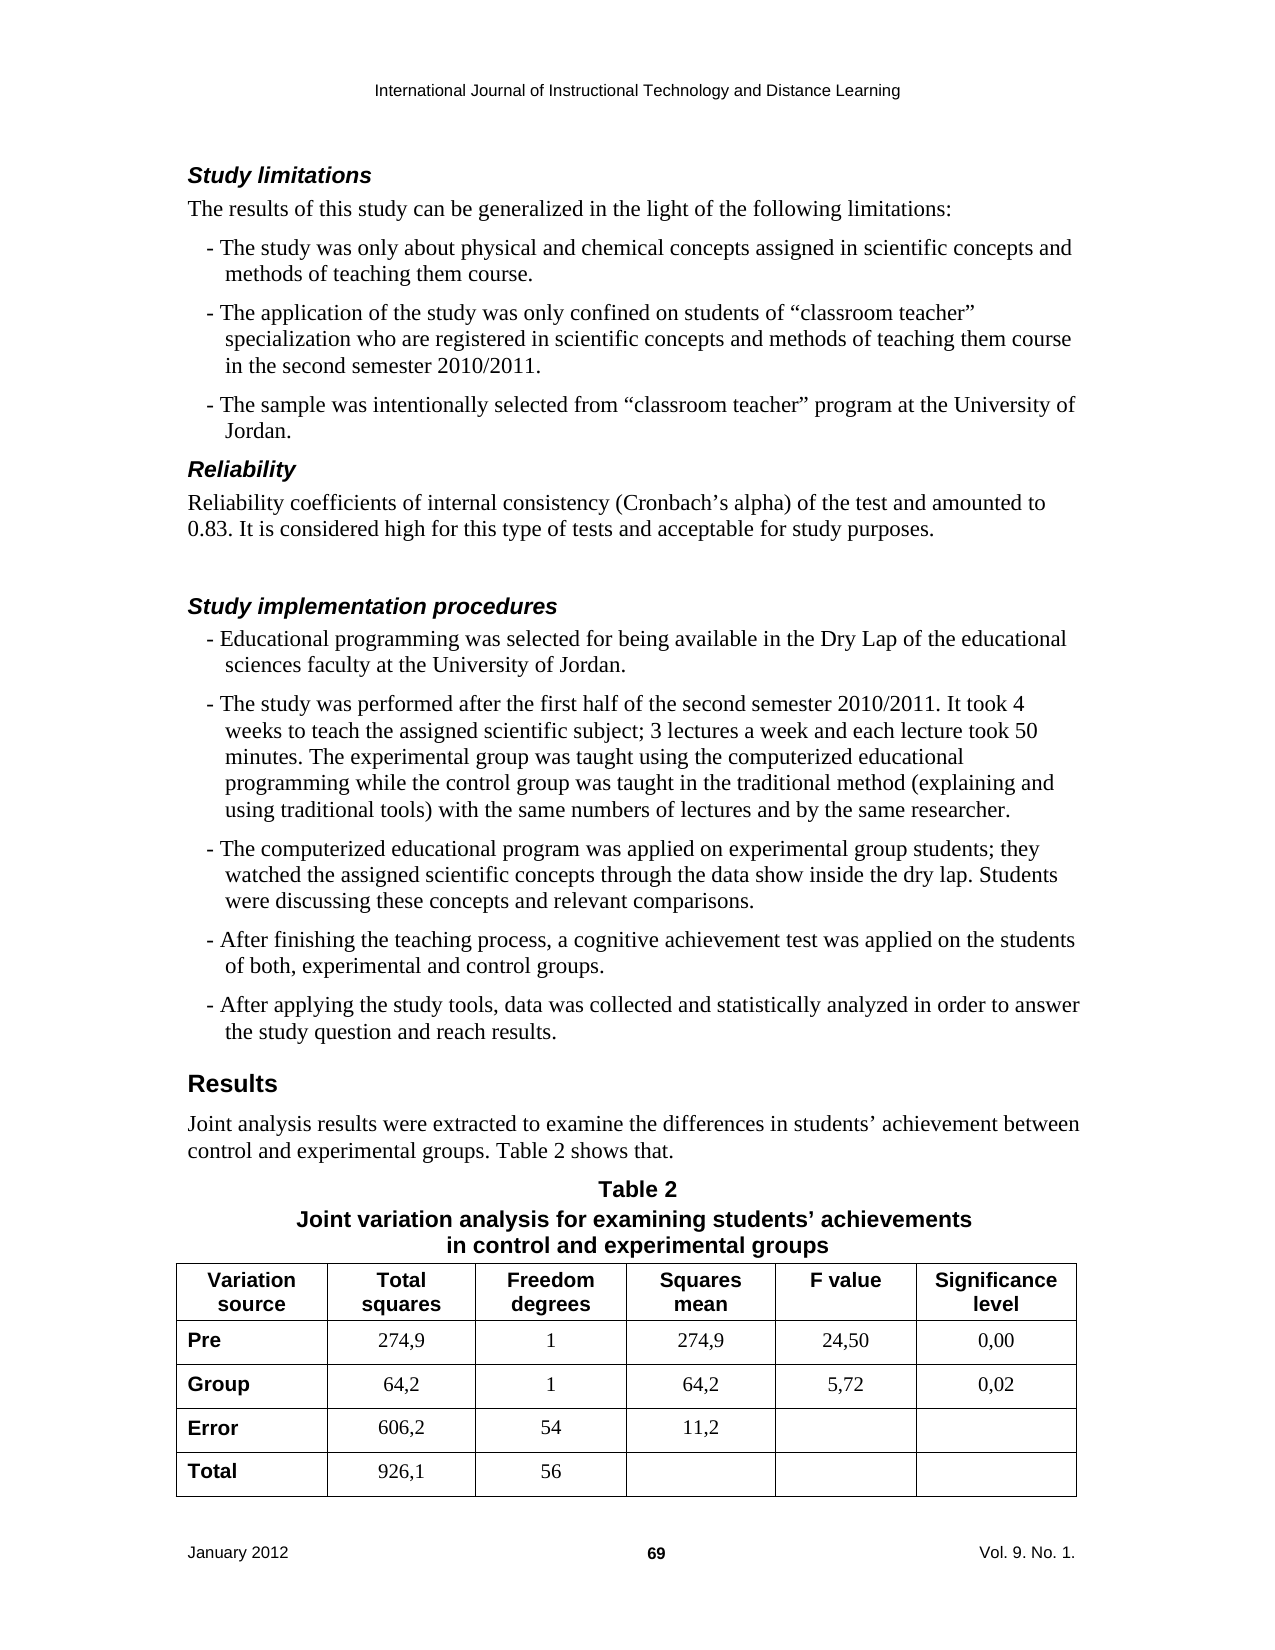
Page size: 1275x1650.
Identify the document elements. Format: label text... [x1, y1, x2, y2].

subtitle Joint variation analysis for examining students’ achievements in control and experimental groups [187, 1206, 1087, 1259]
table_cell 0,00 [917, 1321, 1076, 1364]
table_header Total squares [328, 1264, 475, 1320]
text Reliability coefficients of internal consistency (Cronbach’s alpha) of the test and amounted to 0.83. It is considered high for this type of tests and acceptable for study purposes. [187, 488, 1087, 541]
table_cell 5,72 [776, 1365, 916, 1408]
table_header Significance level [917, 1264, 1076, 1320]
table_header Squares mean [627, 1264, 775, 1320]
table_cell 54 [476, 1409, 626, 1452]
text - After finishing the teaching process, a cognitive achievement test was applied on the students of both, experimental and control groups. [206, 926, 1087, 979]
table_cell [917, 1409, 1076, 1452]
table_cell [776, 1453, 916, 1496]
table_cell Group [177, 1365, 327, 1408]
subtitle Reliability [187, 456, 1087, 482]
text - The sample was intentionally selected from “classroom teacher” program at the University of Jordan. [206, 391, 1087, 443]
table_header Freedom degrees [476, 1264, 626, 1320]
table_cell [917, 1453, 1076, 1496]
table_cell Error [177, 1409, 327, 1452]
table_cell [776, 1409, 916, 1452]
subtitle Study implementation procedures [187, 593, 1087, 619]
table_cell 64,2 [627, 1365, 775, 1408]
table_cell 926,1 [328, 1453, 475, 1496]
table_cell 274,9 [328, 1321, 475, 1364]
table_cell 24,50 [776, 1321, 916, 1364]
table_cell Pre [177, 1321, 327, 1364]
table_cell [627, 1453, 775, 1496]
text - The application of the study was only confined on students of “classroom teacher” specialization who are registered in scientific concepts and methods of teaching them course in the second semester 2010/2011. [206, 299, 1087, 378]
table_header Variation source [177, 1264, 327, 1320]
table_cell 56 [476, 1453, 626, 1496]
table_cell 11,2 [627, 1409, 775, 1452]
text Joint analysis results were extracted to examine the differences in students’ achievement between control and experimental groups. Table 2 shows that. [187, 1110, 1087, 1163]
text - The study was only about physical and chemical concepts assigned in scientific concepts and methods of teaching them course. [206, 234, 1087, 287]
text - The computerized educational program was applied on experimental group students; they watched the assigned scientific concepts through the data show inside the dry lap. Students were discussing these concepts and relevant comparisons. [206, 835, 1087, 914]
text The results of this study can be generalized in the light of the following limitations: [187, 195, 1087, 221]
table_cell 606,2 [328, 1409, 475, 1452]
table_cell 1 [476, 1321, 626, 1364]
table_cell 274,9 [627, 1321, 775, 1364]
subtitle Study limitations [187, 162, 1087, 189]
table_header F value [776, 1264, 916, 1320]
table_cell 0,02 [917, 1365, 1076, 1408]
table_cell 64,2 [328, 1365, 475, 1408]
subtitle Table 2 [187, 1176, 1087, 1202]
subtitle Results [187, 1069, 1087, 1098]
text - The study was performed after the first half of the second semester 2010/2011. It took 4 weeks to teach the assigned scientific subject; 3 lectures a week and each lecture took 50 minutes. The experimental group was taught using the computerized educational programming while the control group was taught in the traditional method (explaining and using traditional tools) with the same numbers of lectures and by the same researcher. [206, 690, 1087, 822]
text - Educational programming was selected for being available in the Dry Lap of the educational sciences faculty at the University of Jordan. [206, 625, 1087, 678]
table_cell 1 [476, 1365, 626, 1408]
table_cell Total [177, 1453, 327, 1496]
text - After applying the study tools, data was collected and statistically analyzed in order to answer the study question and reach results. [206, 991, 1087, 1044]
